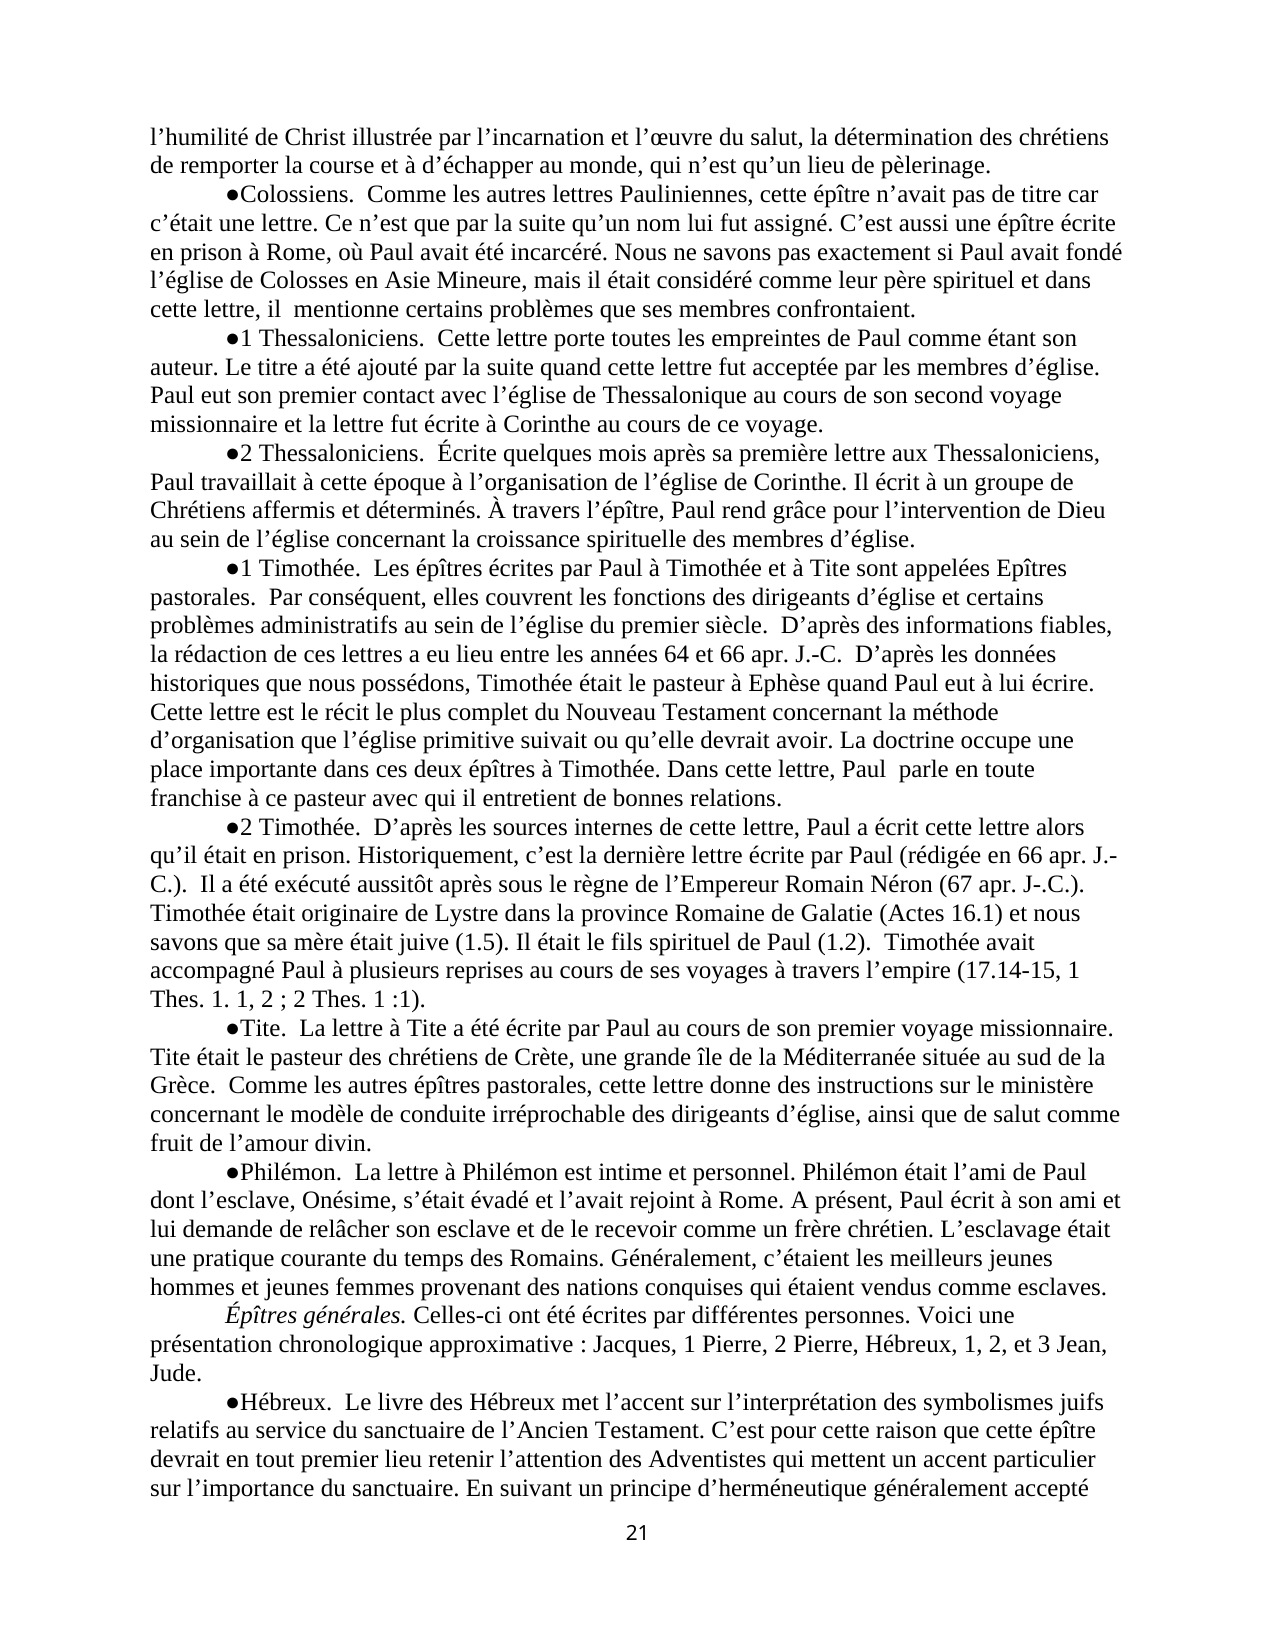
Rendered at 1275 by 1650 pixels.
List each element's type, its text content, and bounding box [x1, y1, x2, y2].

text Épîtres générales. Celles-ci ont été écrites par différentes personnes. Voici une présentation chronologique approximative : Jacques, 1 Pierre, 2 Pierre, Hébreux, 1, 2, et 3 Jean, Jude. [150, 1301, 1125, 1387]
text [150, 122, 1125, 179]
text ●2 Thessaloniciens. Écrite quelques mois après sa première lettre aux Thessaloniciens, Paul travaillait à cette époque à l’organisation de l’église de Corinthe. Il écrit à un groupe de Chrétiens affermis et déterminés. À travers l’épître, Paul rend grâce pour l’intervention de Dieu au sein de l’église concernant la croissance spirituelle des membres d’église. [150, 438, 1125, 553]
text ●Tite. La lettre à Tite a été écrite par Paul au cours de son premier voyage missionnaire. Tite était le pasteur des chrétiens de Crète, une grande île de la Méditerranée située au sud de la Grèce. Comme les autres épîtres pastorales, cette lettre donne des instructions sur le ministère concernant le modèle de conduite irréprochable des dirigeants d’église, ainsi que de salut comme fruit de l’amour divin. [150, 1013, 1125, 1157]
text ●Philémon. La lettre à Philémon est intime et personnel. Philémon était l’ami de Paul dont l’esclave, Onésime, s’était évadé et l’avait rejoint à Rome. A présent, Paul écrit à son ami et lui demande de relâcher son esclave et de le recevoir comme un frère chrétien. L’esclavage était une pratique courante du temps des Romains. Généralement, c’étaient les meilleurs jeunes hommes et jeunes femmes provenant des nations conquises qui étaient vendus comme esclaves. [150, 1157, 1125, 1301]
text ●Colossiens. Comme les autres lettres Pauliniennes, cette épître n’avait pas de titre car c’était une lettre. Ce n’est que par la suite qu’un nom lui fut assigné. C’est aussi une épître écrite en prison à Rome, où Paul avait été incarcéré. Nous ne savons pas exactement si Paul avait fondé l’église de Colosses en Asie Mineure, mais il était considéré comme leur père spirituel et dans cette lettre, il mentionne certains problèmes que ses membres confrontaient. [150, 179, 1125, 323]
text ●1 Timothée. Les épîtres écrites par Paul à Timothée et à Tite sont appelées Epîtres pastorales. Par conséquent, elles couvrent les fonctions des dirigeants d’église et certains problèmes administratifs au sein de l’église du premier siècle. D’après des informations fiables, la rédaction de ces lettres a eu lieu entre les années 64 et 66 apr. J.-C. D’après les données historiques que nous possédons, Timothée était le pasteur à Ephèse quand Paul eut à lui écrire. Cette lettre est le récit le plus complet du Nouveau Testament concernant la méthode d’organisation que l’église primitive suivait ou qu’elle devrait avoir. La doctrine occupe une place importante dans ces deux épîtres à Timothée. Dans cette lettre, Paul parle en toute franchise à ce pasteur avec qui il entretient de bonnes relations. [150, 553, 1125, 812]
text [150, 1387, 1125, 1502]
text ●1 Thessaloniciens. Cette lettre porte toutes les empreintes de Paul comme étant son auteur. Le titre a été ajouté par la suite quand cette lettre fut acceptée par les membres d’église. Paul eut son premier contact avec l’église de Thessalonique au cours de son second voyage missionnaire et la lettre fut écrite à Corinthe au cours de ce voyage. [150, 323, 1125, 438]
text ●2 Timothée. D’après les sources internes de cette lettre, Paul a écrit cette lettre alors qu’il était en prison. Historiquement, c’est la dernière lettre écrite par Paul (rédigée en 66 apr. J.-C.). Il a été exécuté aussitôt après sous le règne de l’Empereur Romain Néron (67 apr. J-.C.). Timothée était originaire de Lystre dans la province Romaine de Galatie (Actes 16.1) et nous savons que sa mère était juive (1.5). Il était le fils spirituel de Paul (1.2). Timothée avait accompagné Paul à plusieurs reprises au cours de ses voyages à travers l’empire (17.14-15, 1 Thes. 1. 1, 2 ; 2 Thes. 1 :1). [150, 812, 1125, 1013]
